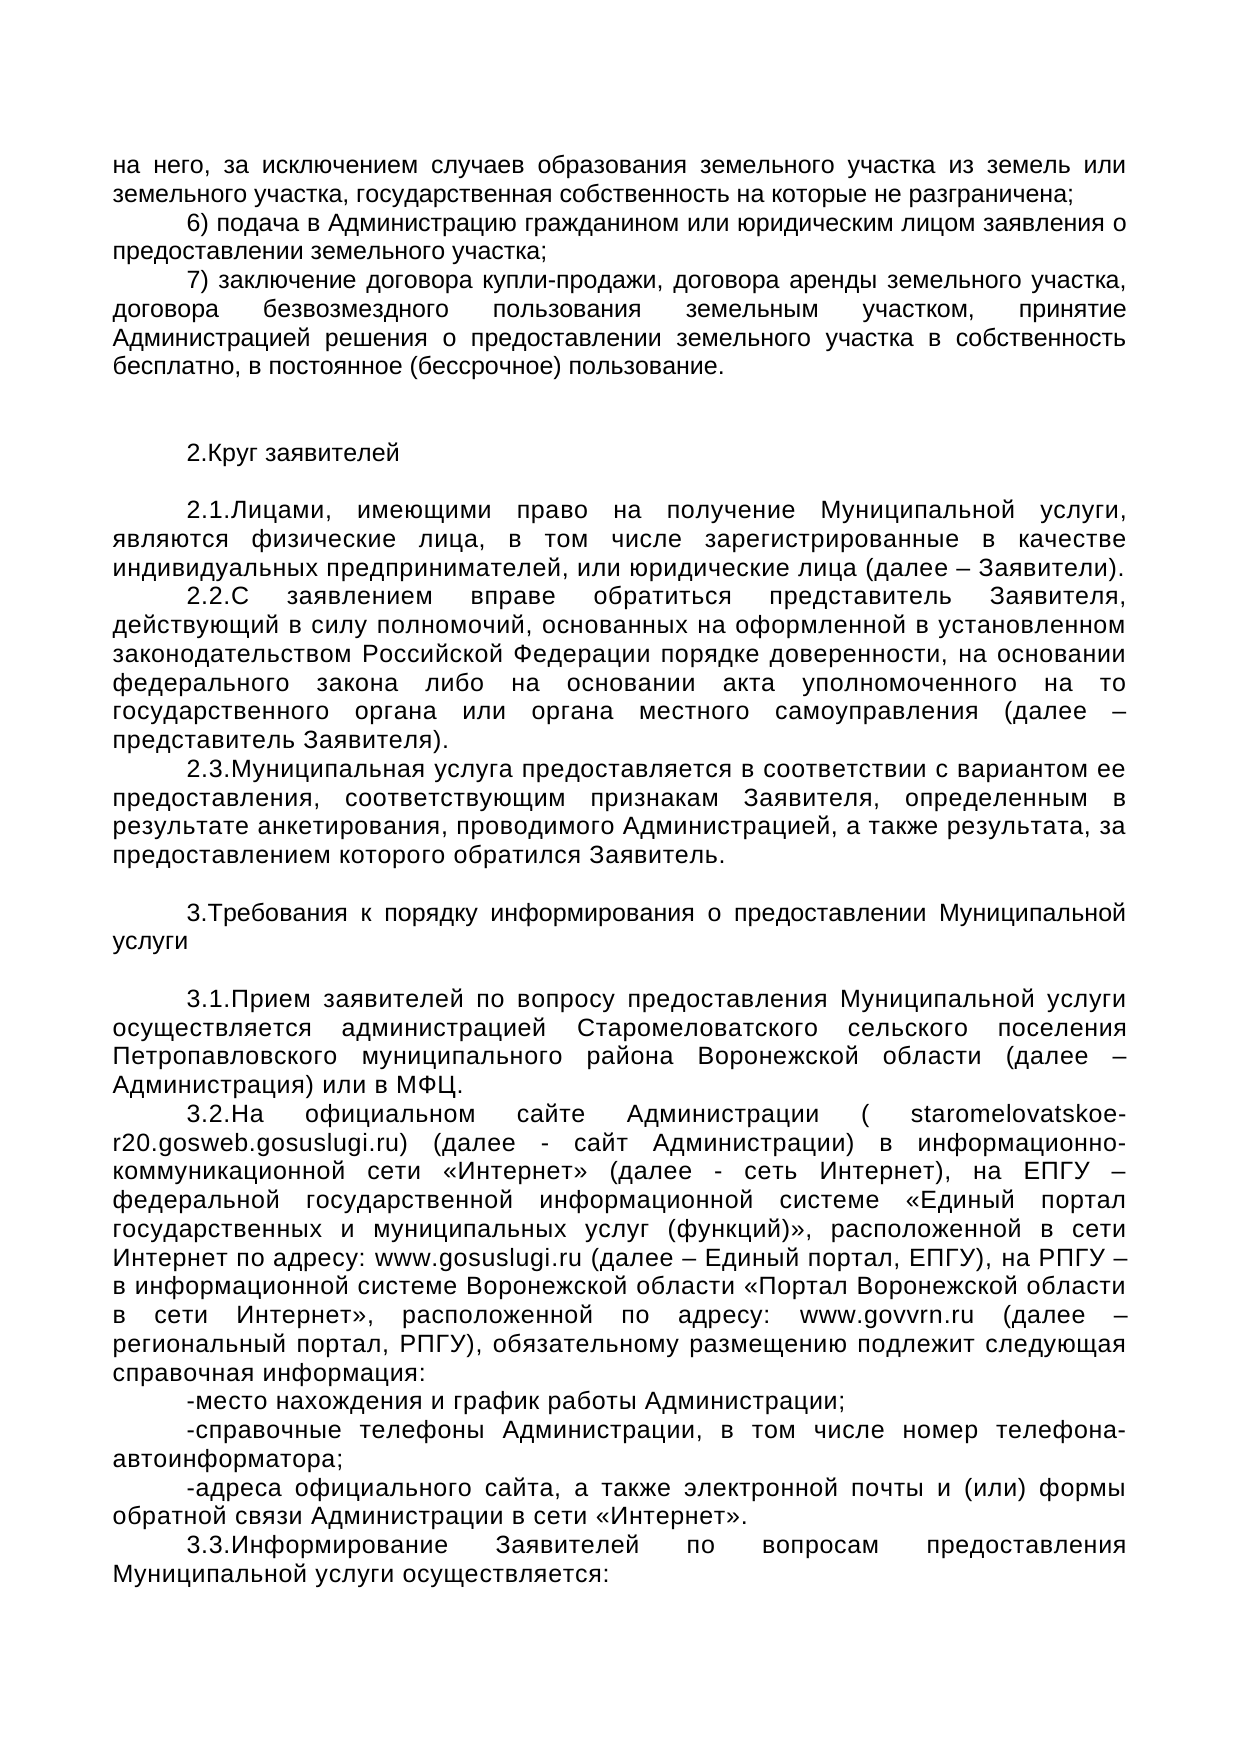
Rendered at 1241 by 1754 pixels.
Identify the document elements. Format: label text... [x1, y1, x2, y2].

text -адреса официального сайта, а также электронной почты и (или) формы обратной связи Администрации в сети «Интернет». [112, 1472, 1128, 1530]
text 2.1.Лицами, имеющими право на получение Муниципальной услуги, являются физические лица, в том числе зарегистрированные в качестве индивидуальных предпринимателей, или юридические лица (далее – Заявители). [112, 495, 1128, 581]
text -место нахождения и график работы Администрации; [112, 1386, 1128, 1415]
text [112, 150, 1128, 207]
text 3.1.Прием заявителей по вопросу предоставления Муниципальной услуги осуществляется администрацией Старомеловатского сельского поселения Петропавловского муниципального района Воронежской области (далее – Администрация) или в МФЦ. [112, 984, 1128, 1099]
text 7) заключение договора купли-продажи, договора аренды земельного участка, договора безвозмездного пользования земельным участком, принятие Администрацией решения о предоставлении земельного участка в собственность бесплатно, в постоянное (бессрочное) пользование. [112, 265, 1128, 380]
text 2.3.Муниципальная услуга предоставляется в соответствии с вариантом ее предоставления, соответствующим признакам Заявителя, определенным в результате анкетирования, проводимого Администрацией, а также результата, за предоставлением которого обратился Заявитель. [112, 754, 1128, 869]
text 3.3.Информирование Заявителей по вопросам предоставления Муниципальной услуги осуществляется: [112, 1530, 1128, 1587]
text 2.2.С заявлением вправе обратиться представитель Заявителя, действующий в силу полномочий, основанных на оформленной в установленном законодательством Российской Федерации порядке доверенности, на основании федерального закона либо на основании акта уполномоченного на то государственного органа или органа местного самоуправления (далее – представитель Заявителя). [112, 581, 1128, 754]
text -справочные телефоны Администрации, в том числе номер телефона-автоинформатора; [112, 1415, 1128, 1472]
text 6) подача в Администрацию гражданином или юридическим лицом заявления о предоставлении земельного участка; [112, 207, 1128, 265]
text 3.Требования к порядку информирования о предоставлении Муниципальной услуги [112, 897, 1128, 955]
text 3.2.На официальном сайте Администрации ( staromelovatskoe-r20.gosweb.gosuslugi.ru) (далее - сайт Администрации) в информационно-коммуникационной сети «Интернет» (далее - сеть Интернет), на ЕПГУ – федеральной государственной информационной системе «Единый портал государственных и муниципальных услуг (функций)», расположенной в сети Интернет по адресу: www.gosuslugi.ru (далее – Единый портал, ЕПГУ), на РПГУ – в информационной системе Воронежской области «Портал Воронежской области в сети Интернет», расположенной по адресу: www.govvrn.ru (далее – региональный портал, РПГУ), обязательному размещению подлежит следующая справочная информация: [112, 1099, 1128, 1386]
text 2.Круг заявителей [112, 437, 1128, 466]
